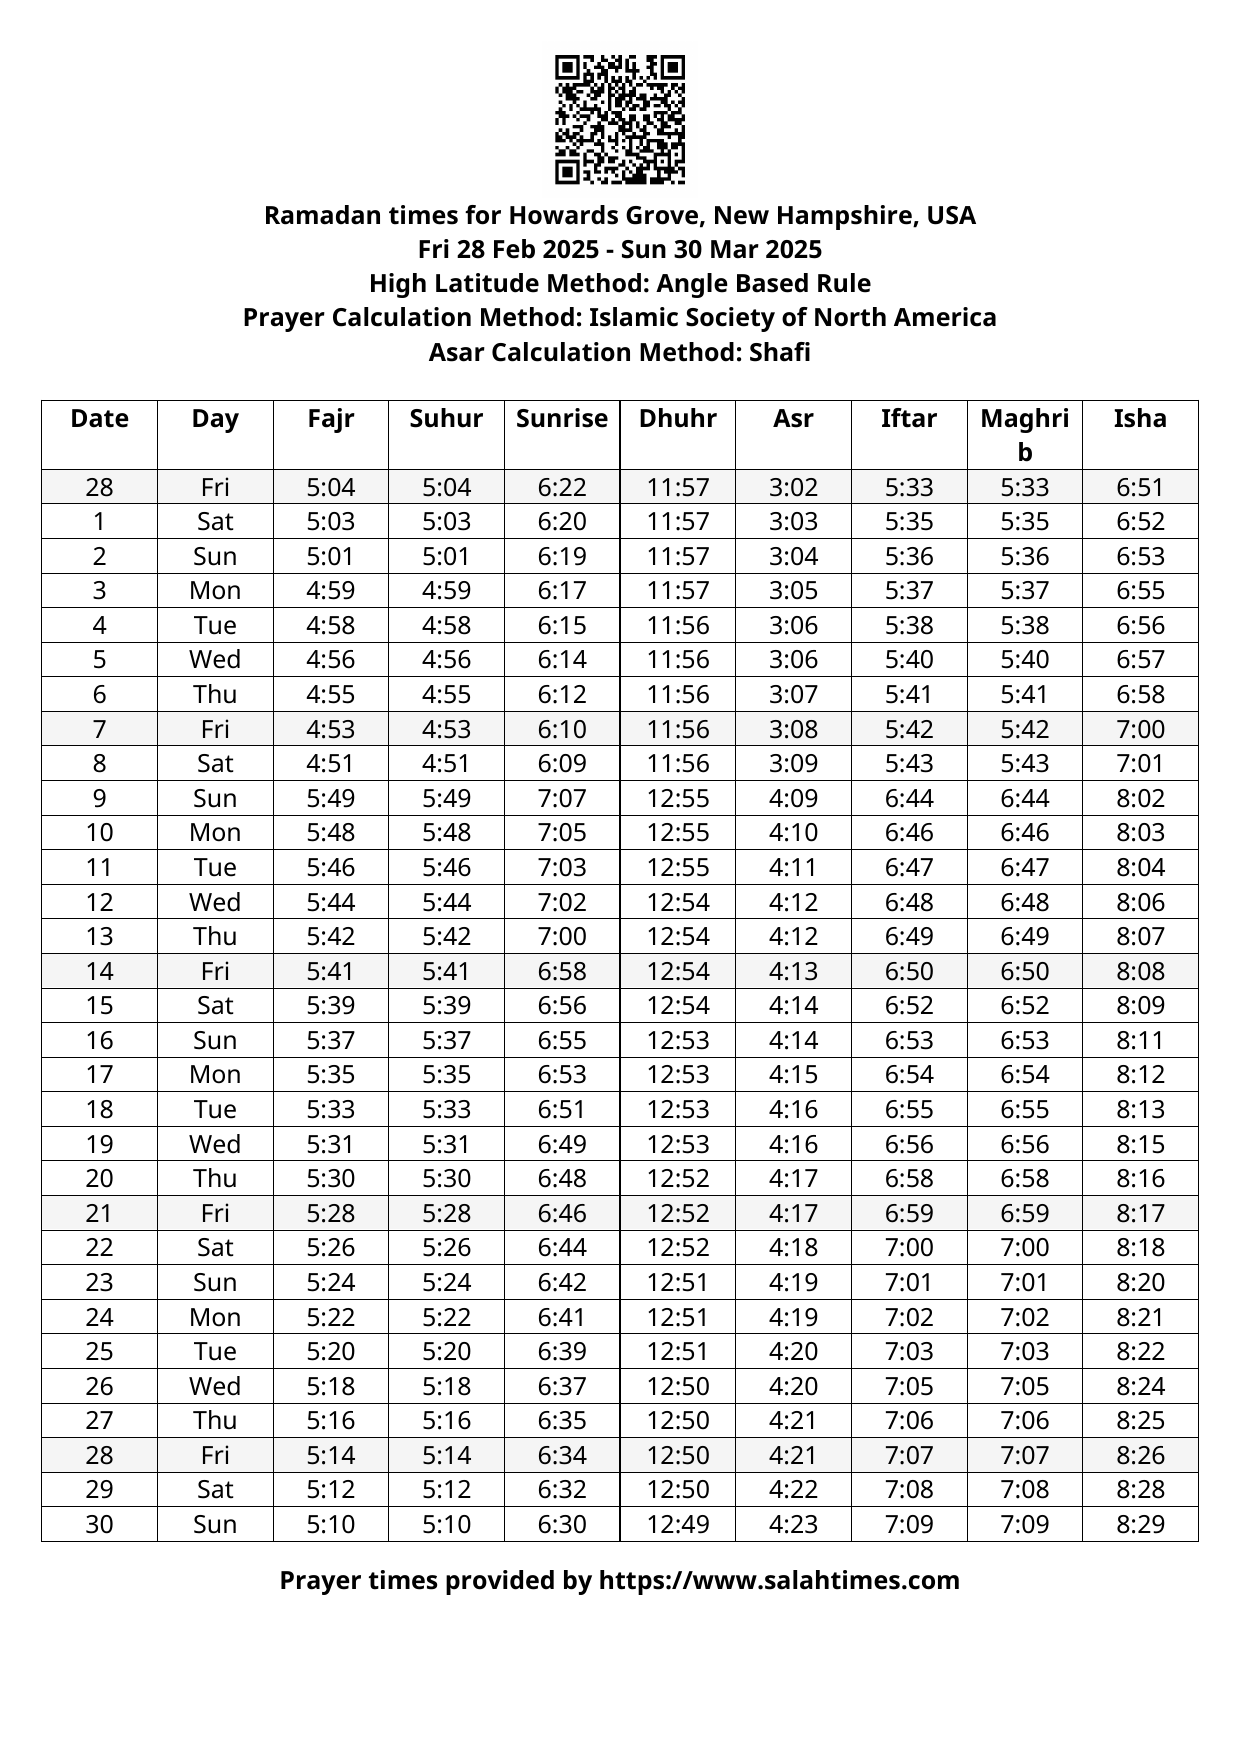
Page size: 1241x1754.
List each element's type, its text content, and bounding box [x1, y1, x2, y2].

table_cell 3:05 [736, 574, 851, 607]
table_cell 6:56 [505, 989, 619, 1022]
table_cell 7:02 [852, 1300, 967, 1333]
table_cell 5:42 [274, 919, 388, 953]
table_cell 3 [42, 574, 157, 607]
table_cell 4 [42, 608, 157, 642]
table_cell 6:51 [1083, 470, 1198, 503]
table_cell 6:58 [852, 1161, 967, 1195]
table_cell 6:57 [1083, 643, 1198, 676]
table_cell 5:10 [389, 1507, 504, 1541]
table_cell 6:58 [968, 1161, 1082, 1195]
table_cell 5:46 [389, 850, 504, 884]
table_cell 24 [42, 1300, 157, 1333]
table_cell 5:24 [274, 1265, 388, 1299]
table_cell 6:54 [968, 1058, 1082, 1091]
table_cell 8:03 [1083, 816, 1198, 849]
table_cell 6:49 [852, 919, 967, 953]
table_cell 12:53 [621, 1092, 735, 1126]
table_cell 7:03 [968, 1334, 1082, 1368]
table_cell 5:35 [389, 1058, 504, 1091]
table_cell 4:09 [736, 781, 851, 814]
table_cell 7:07 [505, 781, 619, 814]
table_cell 4:12 [736, 885, 851, 918]
table_cell 8:18 [1083, 1231, 1198, 1264]
table_cell 5:44 [274, 885, 388, 918]
table_cell 6 [42, 677, 157, 711]
table_header Maghrib [968, 401, 1082, 469]
table_cell Thu [158, 919, 273, 953]
table_cell 5:01 [274, 539, 388, 572]
table_cell 5:22 [274, 1300, 388, 1333]
table_cell 4:55 [274, 677, 388, 711]
table_cell 11:56 [621, 608, 735, 642]
table_cell 7:00 [852, 1231, 967, 1264]
table_cell 5:42 [968, 712, 1082, 745]
table_cell 4:51 [274, 746, 388, 780]
table_cell 5:36 [852, 539, 967, 572]
table_cell 7 [42, 712, 157, 745]
table_cell 7:05 [968, 1369, 1082, 1402]
table_cell 4:17 [736, 1196, 851, 1229]
table_cell 6:49 [505, 1127, 619, 1160]
table_cell 6:48 [968, 885, 1082, 918]
table_cell 4:10 [736, 816, 851, 849]
table_cell 6:34 [505, 1438, 619, 1472]
table_cell 4:14 [736, 1023, 851, 1057]
table_cell 5:35 [968, 504, 1082, 538]
table_cell 4:59 [389, 574, 504, 607]
table_cell 12:50 [621, 1369, 735, 1402]
table_cell 6:47 [968, 850, 1082, 884]
table_cell 9 [42, 781, 157, 814]
table_cell 20 [42, 1161, 157, 1195]
text High Latitude Method: Angle Based Rule [42, 266, 1198, 300]
picture [542, 41, 699, 198]
table_cell 7:05 [852, 1369, 967, 1402]
table_cell 12:55 [621, 850, 735, 884]
table_cell 6:53 [852, 1023, 967, 1057]
table_cell 4:51 [389, 746, 504, 780]
table_cell 7:01 [1083, 746, 1198, 780]
table_cell Sat [158, 1231, 273, 1264]
table_cell 5:40 [968, 643, 1082, 676]
table_cell 27 [42, 1404, 157, 1437]
table_cell 2 [42, 539, 157, 572]
table_cell 6:39 [505, 1334, 619, 1368]
table_cell 4:55 [389, 677, 504, 711]
table_cell 4:19 [736, 1300, 851, 1333]
table_cell 7:00 [968, 1231, 1082, 1264]
table_cell 15 [42, 989, 157, 1022]
table_cell 22 [42, 1231, 157, 1264]
table_cell 4:20 [736, 1369, 851, 1402]
table_cell 11:57 [621, 470, 735, 503]
table_cell 4:53 [274, 712, 388, 745]
table_cell 5:49 [389, 781, 504, 814]
table_cell 5:41 [852, 677, 967, 711]
table_cell Sun [158, 1507, 273, 1541]
table_cell Wed [158, 1369, 273, 1402]
table_cell 4:17 [736, 1161, 851, 1195]
table_cell 5:41 [389, 954, 504, 987]
table_cell 11 [42, 850, 157, 884]
table_cell 7:09 [968, 1507, 1082, 1541]
table_cell Fri [158, 954, 273, 987]
table_cell 5:37 [968, 574, 1082, 607]
table_cell 4:15 [736, 1058, 851, 1091]
table_cell 11:56 [621, 677, 735, 711]
table_cell 4:22 [736, 1473, 851, 1506]
table_cell 16 [42, 1023, 157, 1057]
table_cell Sat [158, 1473, 273, 1506]
table_cell 8:22 [1083, 1334, 1198, 1368]
table_cell 4:16 [736, 1092, 851, 1126]
table_cell Mon [158, 1058, 273, 1091]
table_cell 4:21 [736, 1404, 851, 1437]
table_cell 5:49 [274, 781, 388, 814]
table_cell 12:51 [621, 1334, 735, 1368]
table_cell Thu [158, 1404, 273, 1437]
table_cell 7:03 [852, 1334, 967, 1368]
table_cell 12:53 [621, 1023, 735, 1057]
table_cell 4:56 [274, 643, 388, 676]
table_cell 7:00 [505, 919, 619, 953]
table_cell 12:52 [621, 1161, 735, 1195]
table_cell 30 [42, 1507, 157, 1541]
table_cell 5:16 [389, 1404, 504, 1437]
table_cell 6:59 [852, 1196, 967, 1229]
table_cell 6:35 [505, 1404, 619, 1437]
table_header Iftar [852, 401, 967, 469]
table_cell 5:39 [274, 989, 388, 1022]
table_cell 4:14 [736, 989, 851, 1022]
table_cell 8:21 [1083, 1300, 1198, 1333]
table_cell 6:53 [968, 1023, 1082, 1057]
table_cell Wed [158, 643, 273, 676]
table_cell Sun [158, 1023, 273, 1057]
table_cell 4:59 [274, 574, 388, 607]
table_header Isha [1083, 401, 1198, 469]
table_cell 12 [42, 885, 157, 918]
table_cell 11:57 [621, 574, 735, 607]
table_cell 3:06 [736, 608, 851, 642]
table_cell 6:46 [505, 1196, 619, 1229]
table_cell 5:44 [389, 885, 504, 918]
table_cell 6:59 [968, 1196, 1082, 1229]
table_cell 6:19 [505, 539, 619, 572]
table_cell 12:50 [621, 1438, 735, 1472]
table_cell Sat [158, 504, 273, 538]
text Asar Calculation Method: Shafi [42, 334, 1198, 368]
table_cell 12:52 [621, 1196, 735, 1229]
table_cell 6:55 [852, 1092, 967, 1126]
table_header Fajr [274, 401, 388, 469]
table_cell 8:02 [1083, 781, 1198, 814]
table_cell 6:52 [852, 989, 967, 1022]
table_cell 5:30 [389, 1161, 504, 1195]
table_cell 5 [42, 643, 157, 676]
table_cell 8:26 [1083, 1438, 1198, 1472]
table_cell 23 [42, 1265, 157, 1299]
table_cell 5:33 [389, 1092, 504, 1126]
table_cell 6:47 [852, 850, 967, 884]
table_cell 5:31 [389, 1127, 504, 1160]
table_cell 5:37 [274, 1023, 388, 1057]
table_cell 8:24 [1083, 1369, 1198, 1402]
table_cell 8 [42, 746, 157, 780]
table_cell Thu [158, 677, 273, 711]
table_cell 5:26 [389, 1231, 504, 1264]
table_cell 6:55 [505, 1023, 619, 1057]
table_cell 7:07 [968, 1438, 1082, 1472]
table_cell 4:53 [389, 712, 504, 745]
table_cell 10 [42, 816, 157, 849]
table_cell Sat [158, 746, 273, 780]
table_cell 5:35 [852, 504, 967, 538]
table_cell 6:44 [852, 781, 967, 814]
table_cell 5:38 [852, 608, 967, 642]
table_cell 12:51 [621, 1300, 735, 1333]
table_cell 6:09 [505, 746, 619, 780]
table_cell Tue [158, 608, 273, 642]
table_cell 7:08 [968, 1473, 1082, 1506]
table_cell 5:18 [274, 1369, 388, 1402]
table_cell 8:25 [1083, 1404, 1198, 1437]
table_cell 6:12 [505, 677, 619, 711]
table_cell 8:04 [1083, 850, 1198, 884]
table_cell 28 [42, 1438, 157, 1472]
table_cell 8:16 [1083, 1161, 1198, 1195]
table_cell 5:31 [274, 1127, 388, 1160]
table_cell 5:20 [274, 1334, 388, 1368]
table_cell 6:55 [1083, 574, 1198, 607]
table_cell 12:55 [621, 781, 735, 814]
table_cell 5:03 [274, 504, 388, 538]
text Prayer times provided by https://www.salahtimes.com [42, 1563, 1198, 1597]
table_cell 7:01 [852, 1265, 967, 1299]
table_cell Tue [158, 1092, 273, 1126]
table_cell 4:11 [736, 850, 851, 884]
table_cell 8:29 [1083, 1507, 1198, 1541]
table_cell 29 [42, 1473, 157, 1506]
table_cell 11:56 [621, 643, 735, 676]
table_cell 5:16 [274, 1404, 388, 1437]
table_cell Sun [158, 1265, 273, 1299]
table_cell 5:36 [968, 539, 1082, 572]
table_cell 6:15 [505, 608, 619, 642]
table_cell 7:03 [505, 850, 619, 884]
table_cell Mon [158, 574, 273, 607]
table_cell 8:11 [1083, 1023, 1198, 1057]
table_cell 5:42 [389, 919, 504, 953]
table_cell 5:37 [389, 1023, 504, 1057]
table_cell 8:13 [1083, 1092, 1198, 1126]
table_cell Wed [158, 885, 273, 918]
table_cell 25 [42, 1334, 157, 1368]
table_cell 5:28 [274, 1196, 388, 1229]
table_cell 12:50 [621, 1473, 735, 1506]
table_header Date [42, 401, 157, 469]
table_cell Sun [158, 781, 273, 814]
table_cell 7:02 [505, 885, 619, 918]
table_cell 5:10 [274, 1507, 388, 1541]
table_cell 6:44 [505, 1231, 619, 1264]
table_cell 12:54 [621, 885, 735, 918]
table_cell 5:37 [852, 574, 967, 607]
table_cell 6:41 [505, 1300, 619, 1333]
table_cell 12:53 [621, 1127, 735, 1160]
table_cell 8:28 [1083, 1473, 1198, 1506]
table_cell 6:37 [505, 1369, 619, 1402]
table_cell 5:26 [274, 1231, 388, 1264]
table_cell 7:06 [852, 1404, 967, 1437]
table_cell Mon [158, 1300, 273, 1333]
table_cell 6:46 [852, 816, 967, 849]
table_cell Fri [158, 712, 273, 745]
table_cell 6:44 [968, 781, 1082, 814]
table_cell 6:20 [505, 504, 619, 538]
table_cell 6:48 [852, 885, 967, 918]
table_cell Fri [158, 470, 273, 503]
table_cell 5:46 [274, 850, 388, 884]
table_cell 4:58 [274, 608, 388, 642]
table_cell 6:52 [968, 989, 1082, 1022]
table_cell 8:15 [1083, 1127, 1198, 1160]
table_cell 5:43 [852, 746, 967, 780]
table_cell 5:43 [968, 746, 1082, 780]
table_cell 5:33 [274, 1092, 388, 1126]
table_cell 6:53 [505, 1058, 619, 1091]
table_cell 4:23 [736, 1507, 851, 1541]
table_cell 6:53 [1083, 539, 1198, 572]
table_cell 6:49 [968, 919, 1082, 953]
table_cell 7:00 [1083, 712, 1198, 745]
table_cell 6:30 [505, 1507, 619, 1541]
table_cell 5:12 [274, 1473, 388, 1506]
table_cell 6:10 [505, 712, 619, 745]
table_cell 26 [42, 1369, 157, 1402]
table_cell 12:50 [621, 1404, 735, 1437]
table_cell 5:22 [389, 1300, 504, 1333]
table_cell 6:22 [505, 470, 619, 503]
table_cell 4:13 [736, 954, 851, 987]
table_cell 7:09 [852, 1507, 967, 1541]
table_cell 5:04 [274, 470, 388, 503]
table_cell 6:50 [852, 954, 967, 987]
table_cell 5:41 [274, 954, 388, 987]
table_cell 7:02 [968, 1300, 1082, 1333]
text Fri 28 Feb 2025 - Sun 30 Mar 2025 [42, 232, 1198, 266]
table_cell 6:56 [1083, 608, 1198, 642]
table_cell 7:07 [852, 1438, 967, 1472]
table_cell 5:12 [389, 1473, 504, 1506]
table_cell 6:54 [852, 1058, 967, 1091]
table_cell 12:54 [621, 989, 735, 1022]
table_cell 8:08 [1083, 954, 1198, 987]
table_cell 7:08 [852, 1473, 967, 1506]
table_cell 3:03 [736, 504, 851, 538]
table_cell 5:35 [274, 1058, 388, 1091]
table_cell 5:33 [968, 470, 1082, 503]
table_cell 11:56 [621, 746, 735, 780]
table_cell 3:06 [736, 643, 851, 676]
table_cell Tue [158, 1334, 273, 1368]
table_cell 8:07 [1083, 919, 1198, 953]
table_cell 5:40 [852, 643, 967, 676]
table_cell 21 [42, 1196, 157, 1229]
table_cell 6:32 [505, 1473, 619, 1506]
table_cell 6:50 [968, 954, 1082, 987]
table_cell 11:57 [621, 539, 735, 572]
table_header Suhur [389, 401, 504, 469]
table_cell 6:56 [852, 1127, 967, 1160]
table_cell 6:42 [505, 1265, 619, 1299]
table_cell 19 [42, 1127, 157, 1160]
table_cell 5:03 [389, 504, 504, 538]
table_cell 8:06 [1083, 885, 1198, 918]
table_cell 5:41 [968, 677, 1082, 711]
table_header Dhuhr [621, 401, 735, 469]
table_cell 6:14 [505, 643, 619, 676]
table_cell 18 [42, 1092, 157, 1126]
table_cell 17 [42, 1058, 157, 1091]
table_cell 8:12 [1083, 1058, 1198, 1091]
table_cell Thu [158, 1161, 273, 1195]
table_cell 5:39 [389, 989, 504, 1022]
table_cell 13 [42, 919, 157, 953]
table_cell 5:30 [274, 1161, 388, 1195]
table_cell 28 [42, 470, 157, 503]
table_cell 5:14 [274, 1438, 388, 1472]
table_cell 6:55 [968, 1092, 1082, 1126]
table_cell 7:06 [968, 1404, 1082, 1437]
table_cell Fri [158, 1196, 273, 1229]
table_cell 4:18 [736, 1231, 851, 1264]
table_cell 12:49 [621, 1507, 735, 1541]
table_cell 5:48 [389, 816, 504, 849]
table_cell 5:20 [389, 1334, 504, 1368]
table_cell 3:07 [736, 677, 851, 711]
table_cell 8:20 [1083, 1265, 1198, 1299]
table_cell 6:58 [1083, 677, 1198, 711]
table_cell 3:04 [736, 539, 851, 572]
table_cell 4:56 [389, 643, 504, 676]
table_cell 6:51 [505, 1092, 619, 1126]
table_cell 6:17 [505, 574, 619, 607]
table_cell 5:18 [389, 1369, 504, 1402]
table_cell Tue [158, 850, 273, 884]
table_cell 12:52 [621, 1231, 735, 1264]
table_cell 3:02 [736, 470, 851, 503]
text Prayer Calculation Method: Islamic Society of North America [42, 300, 1198, 334]
table_cell 11:57 [621, 504, 735, 538]
table_cell 14 [42, 954, 157, 987]
table_cell 7:05 [505, 816, 619, 849]
table_cell 12:54 [621, 954, 735, 987]
table_cell 5:48 [274, 816, 388, 849]
table_cell 5:04 [389, 470, 504, 503]
table_cell 5:28 [389, 1196, 504, 1229]
table_cell Sat [158, 989, 273, 1022]
table_cell 1 [42, 504, 157, 538]
table_cell 6:48 [505, 1161, 619, 1195]
table_cell Wed [158, 1127, 273, 1160]
table_header Asr [736, 401, 851, 469]
table_cell 5:24 [389, 1265, 504, 1299]
table_header Day [158, 401, 273, 469]
table_cell 5:33 [852, 470, 967, 503]
table_cell Mon [158, 816, 273, 849]
table_cell 8:09 [1083, 989, 1198, 1022]
table_cell 12:55 [621, 816, 735, 849]
table_cell Sun [158, 539, 273, 572]
table_cell 4:19 [736, 1265, 851, 1299]
table_cell 5:14 [389, 1438, 504, 1472]
table_cell 7:01 [968, 1265, 1082, 1299]
table_cell 4:16 [736, 1127, 851, 1160]
table_cell 5:42 [852, 712, 967, 745]
table_cell 11:56 [621, 712, 735, 745]
table_cell 6:52 [1083, 504, 1198, 538]
table_cell 5:38 [968, 608, 1082, 642]
table_cell 3:08 [736, 712, 851, 745]
table_header Sunrise [505, 401, 619, 469]
table_cell 12:53 [621, 1058, 735, 1091]
text Ramadan times for Howards Grove, New Hampshire, USA [42, 198, 1198, 232]
table_cell 6:46 [968, 816, 1082, 849]
table_cell 6:56 [968, 1127, 1082, 1160]
table_cell 5:01 [389, 539, 504, 572]
table_cell 6:58 [505, 954, 619, 987]
table_cell 4:58 [389, 608, 504, 642]
table_cell 12:51 [621, 1265, 735, 1299]
table_cell 4:21 [736, 1438, 851, 1472]
table_cell Fri [158, 1438, 273, 1472]
table_cell 4:20 [736, 1334, 851, 1368]
table_cell 4:12 [736, 919, 851, 953]
table_cell 8:17 [1083, 1196, 1198, 1229]
table_cell 3:09 [736, 746, 851, 780]
table_cell 12:54 [621, 919, 735, 953]
